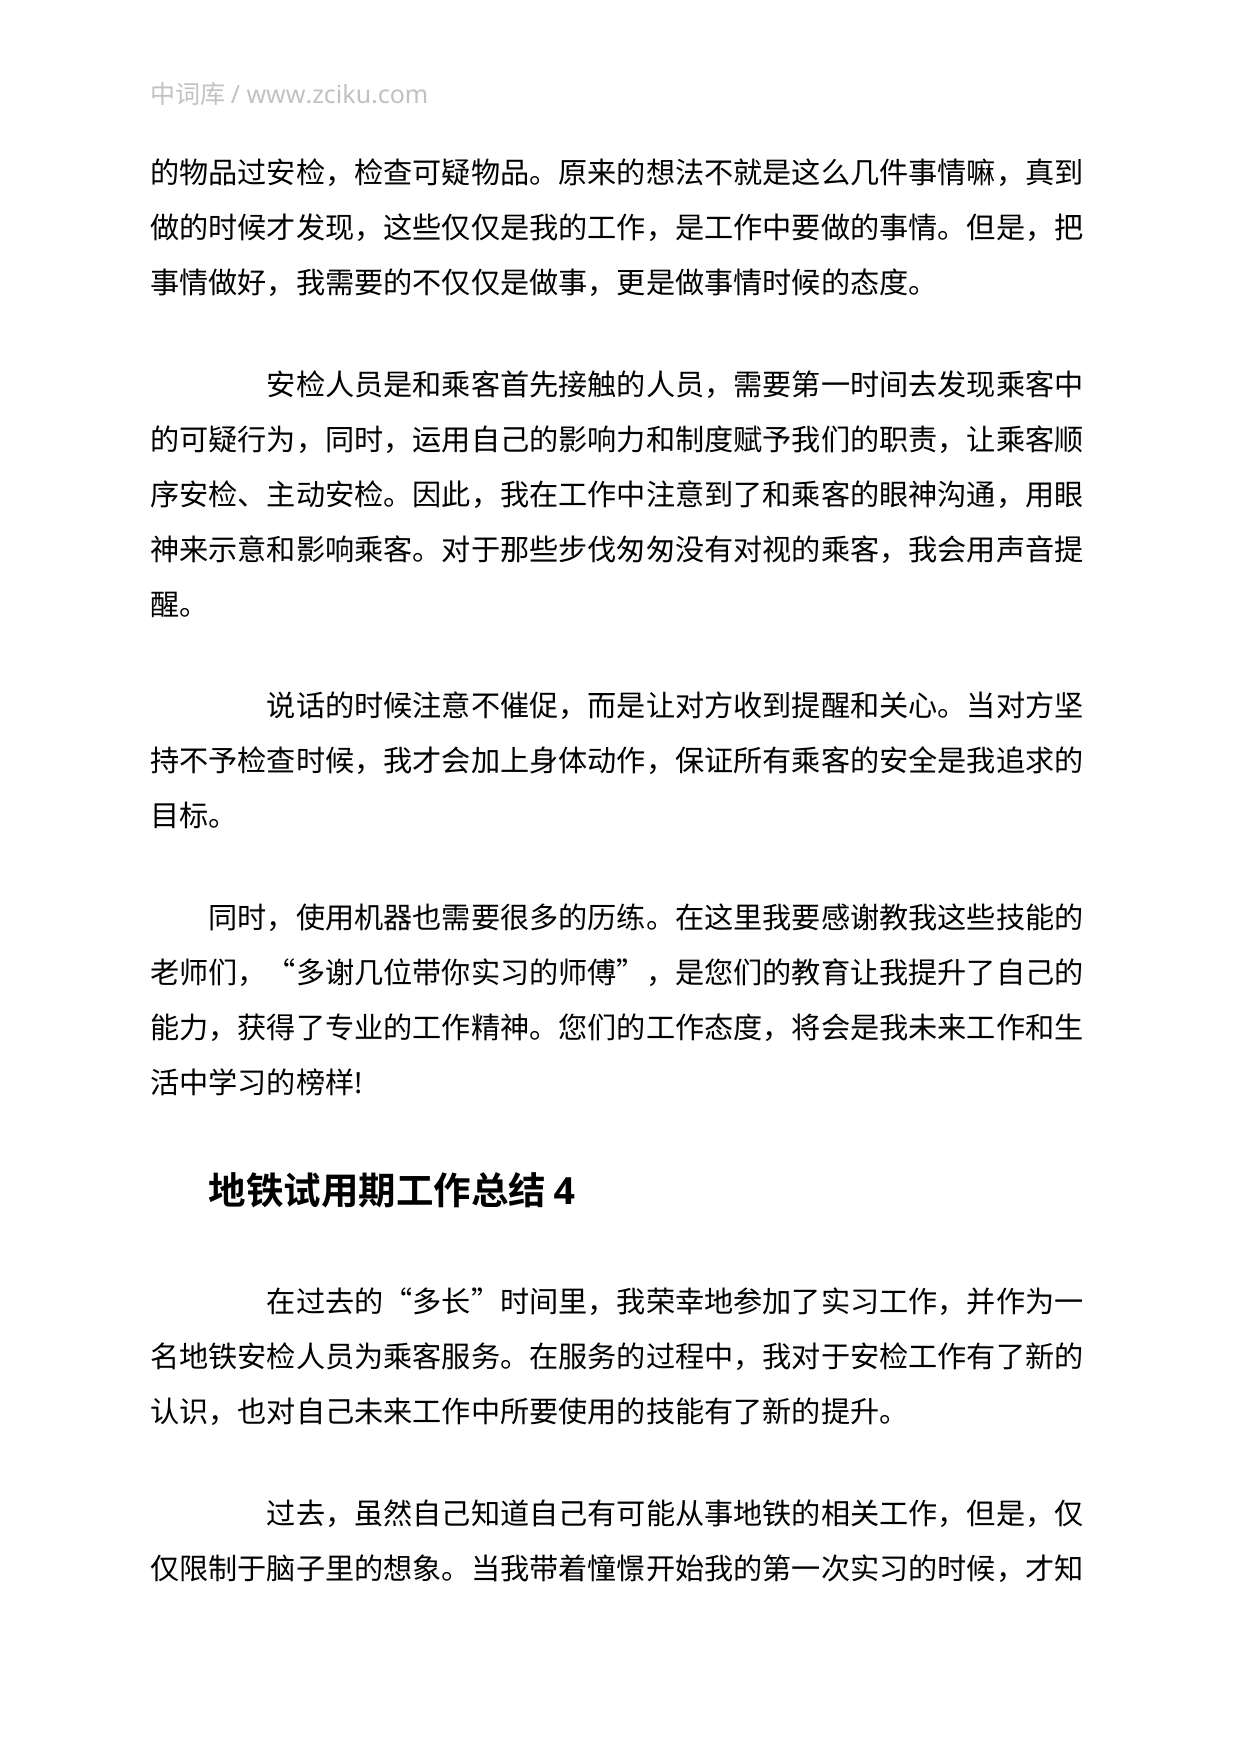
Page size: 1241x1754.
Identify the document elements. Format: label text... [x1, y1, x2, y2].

text 在过去的“多长”时间里，我荣幸地参加了实习工作，并作为一名地铁安检人员为乘客服务。在服务的过程中，我对于安检工作有了新的认识，也对自己未来工作中所要使用的技能有了新的提升。 [150, 1279, 1090, 1431]
text 安检人员是和乘客首先接触的人员，需要第一时间去发现乘客中的可疑行为，同时，运用自己的影响力和制度赋予我们的职责，让乘客顺序安检、主动安检。因此，我在工作中注意到了和乘客的眼神沟通，用眼神来示意和影响乘客。对于那些步伐匆匆没有对视的乘客，我会用声音提醒。 [150, 362, 1090, 623]
text 说话的时候注意不催促，而是让对方收到提醒和关心。当对方坚持不予检查时候，我才会加上身体动作，保证所有乘客的安全是我追求的目标。 [150, 683, 1090, 835]
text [150, 1490, 1090, 1587]
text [150, 150, 1090, 302]
text 地铁试用期工作总结4 [150, 1161, 1090, 1216]
text 同时，使用机器也需要很多的历练。在这里我要感谢教我这些技能的老师们，“多谢几位带你实习的师傅”，是您们的教育让我提升了自己的能力，获得了专业的工作精神。您们的工作态度，将会是我未来工作和生活中学习的榜样! [150, 894, 1090, 1102]
